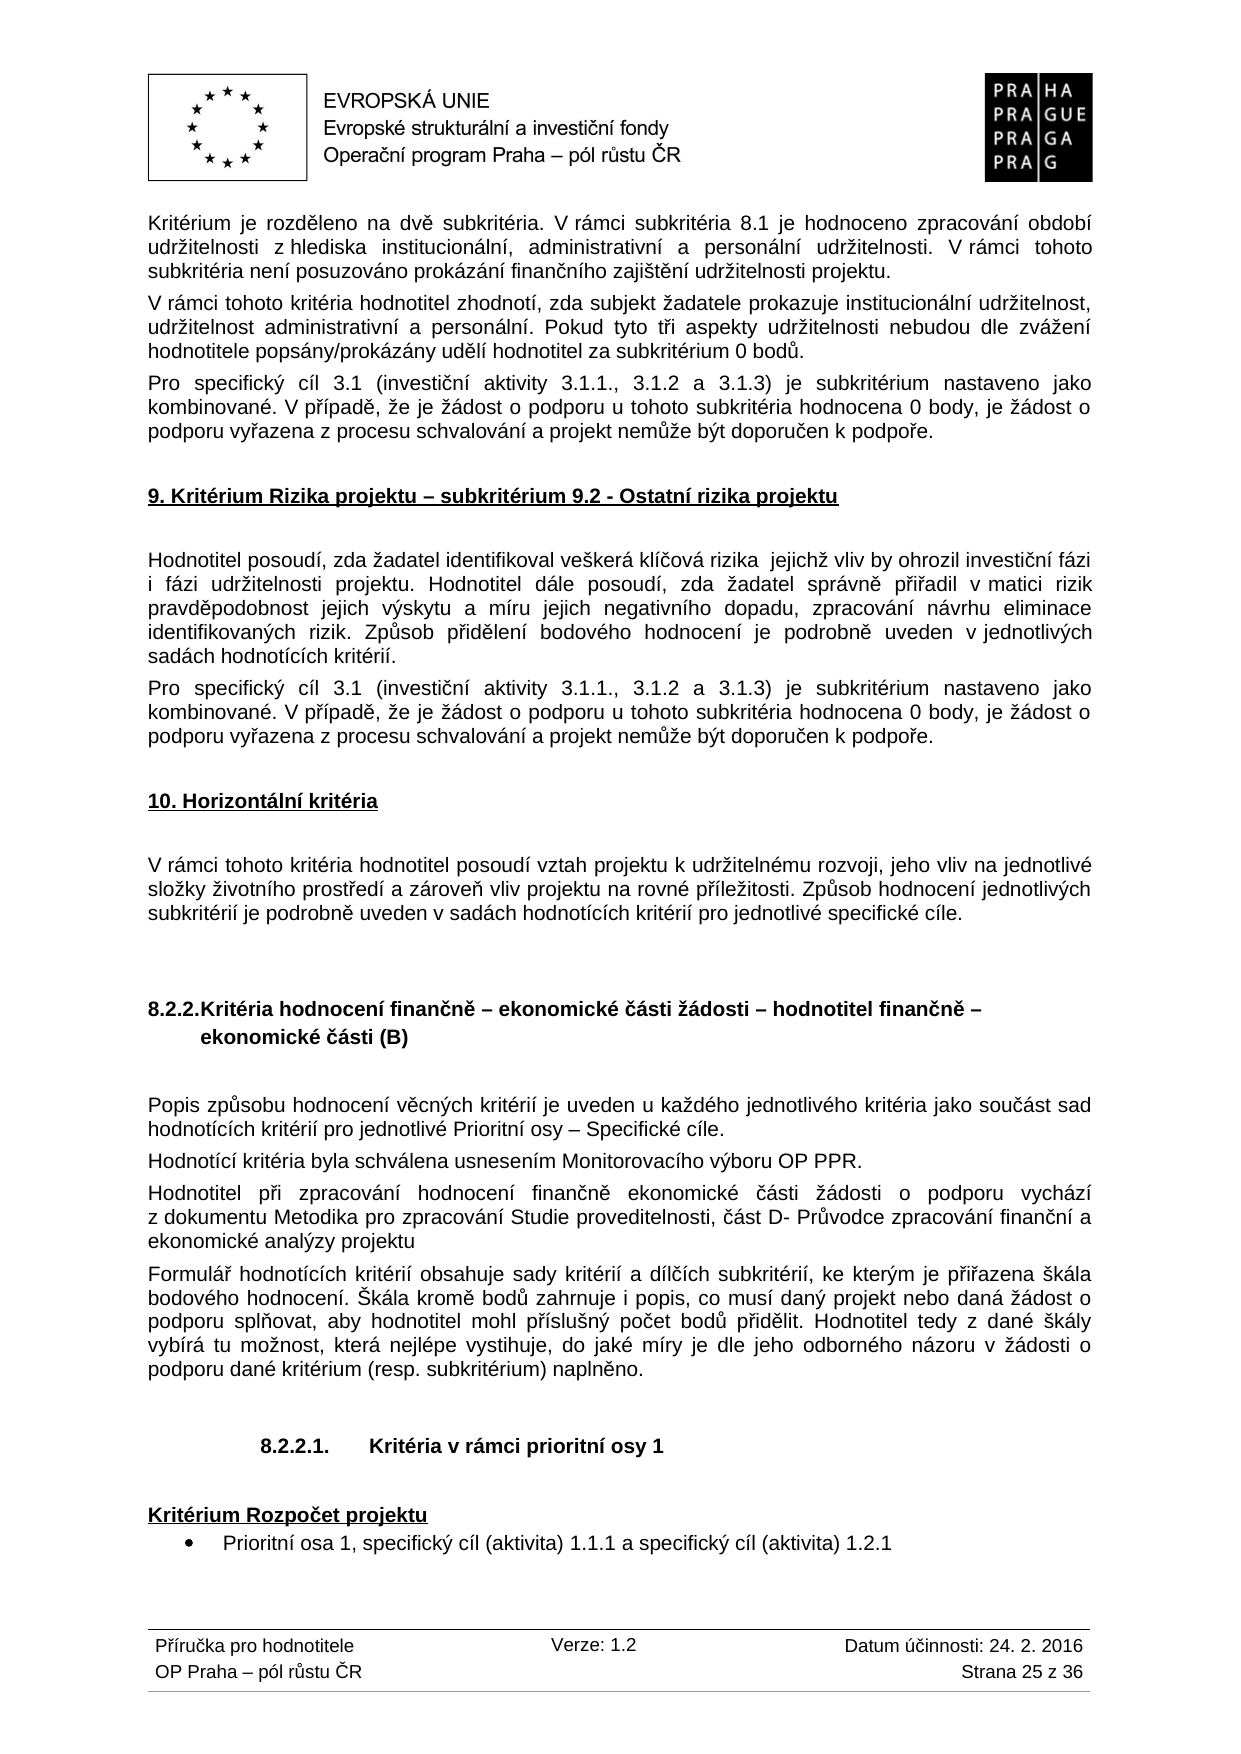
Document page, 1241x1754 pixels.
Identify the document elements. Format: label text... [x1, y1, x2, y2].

picture [147, 73, 685, 182]
text Hodnotící kritéria byla schválena usnesením Monitorovacího výboru OP PPR. [148, 1149, 1093, 1173]
text Pro specifický cíl 3.1 (investiční aktivity 3.1.1., 3.1.2 a 3.1.3) je subkritérium nastaveno jako kombinované. V případě, že je žádost o podporu u tohoto subkritéria hodnocena 0 body, je žádost o podporu vyřazena z procesu schvalování a projekt nemůže být doporučen k podpoře. [148, 371, 1093, 443]
text 9. Kritérium Rizika projektu – subkritérium 9.2 - Ostatní rizika projektu [148, 483, 1093, 507]
text Pro specifický cíl 3.1 (investiční aktivity 3.1.1., 3.1.2 a 3.1.3) je subkritérium nastaveno jako kombinované. V případě, že je žádost o podporu u tohoto subkritéria hodnocena 0 body, je žádost o podporu vyřazena z procesu schvalování a projekt nemůže být doporučen k podpoře. [148, 676, 1093, 748]
text Kritérium je rozděleno na dvě subkritéria. V rámci subkritéria 8.1 je hodnoceno zpracování období udržitelnosti z hlediska institucionální, administrativní a personální udržitelnosti. V rámci tohoto subkritéria není posuzováno prokázání finančního zajištění udržitelnosti projektu. [148, 211, 1093, 282]
text Formulář hodnotících kritérií obsahuje sady kritérií a dílčích subkritérií, ke kterým je přiřazena škála bodového hodnocení. Škála kromě bodů zahrnuje i popis, co musí daný projekt nebo daná žádost o podporu splňovat, aby hodnotitel mohl příslušný počet bodů přidělit. Hodnotitel tedy z dané škály vybírá tu možnost, která nejlépe vystihuje, do jaké míry je dle jeho odborného názoru v žádosti o podporu dané kritérium (resp. subkritérium) naplněno. [148, 1261, 1093, 1381]
text Hodnotitel při zpracování hodnocení finančně ekonomické části žádosti o podporu vychází z dokumentu Metodika pro zpracování Studie proveditelnosti, část D- Průvodce zpracování finanční a ekonomické analýzy projektu [148, 1181, 1093, 1253]
text Popis způsobu hodnocení věcných kritérií je uveden u každého jednotlivého kritéria jako součást sad hodnotících kritérií pro jednotlivé Prioritní osy – Specifické cíle. [148, 1093, 1093, 1141]
text V rámci tohoto kritéria hodnotitel posoudí vztah projektu k udržitelnému rozvoji, jeho vliv na jednotlivé složky životního prostředí a zároveň vliv projektu na rovné příležitosti. Způsob hodnocení jednotlivých subkritérií je podrobně uveden v sadách hodnotících kritérií pro jednotlivé specifické cíle. [148, 853, 1093, 925]
list Prioritní osa 1, specifický cíl (aktivita) 1.1.1 a specifický cíl (aktivita) 1.2.1 [185, 1531, 1093, 1554]
text Hodnotitel posoudí, zda žadatel identifikoval veškerá klíčová rizika jejichž vliv by ohrozil investiční fázi i fázi udržitelnosti projektu. Hodnotitel dále posoudí, zda žadatel správně přiřadil v matici rizik pravděpodobnost jejich výskytu a míru jejich negativního dopadu, zpracování návrhu eliminace identifikovaných rizik. Způsob přidělení bodového hodnocení je podrobně uveden v jednotlivých sadách hodnotících kritérií. [148, 548, 1093, 668]
text Kritérium Rozpočet projektu [148, 1502, 1093, 1526]
text 10. Horizontální kritéria [148, 789, 1093, 813]
list Kritéria v rámci prioritní osy 1 [260, 1434, 1093, 1458]
text Kritéria hodnocení finančně – ekonomické části žádosti – hodnotitel finančně – ekonomické části (B) [148, 997, 1093, 1048]
text V rámci tohoto kritéria hodnotitel zhodnotí, zda subjekt žadatele prokazuje institucionální udržitelnost, udržitelnost administrativní a personální. Pokud tyto tři aspekty udržitelnosti nebudou dle zvážení hodnotitele popsány/prokázány udělí hodnotitel za subkritérium 0 bodů. [148, 291, 1093, 363]
picture [984, 73, 1093, 182]
